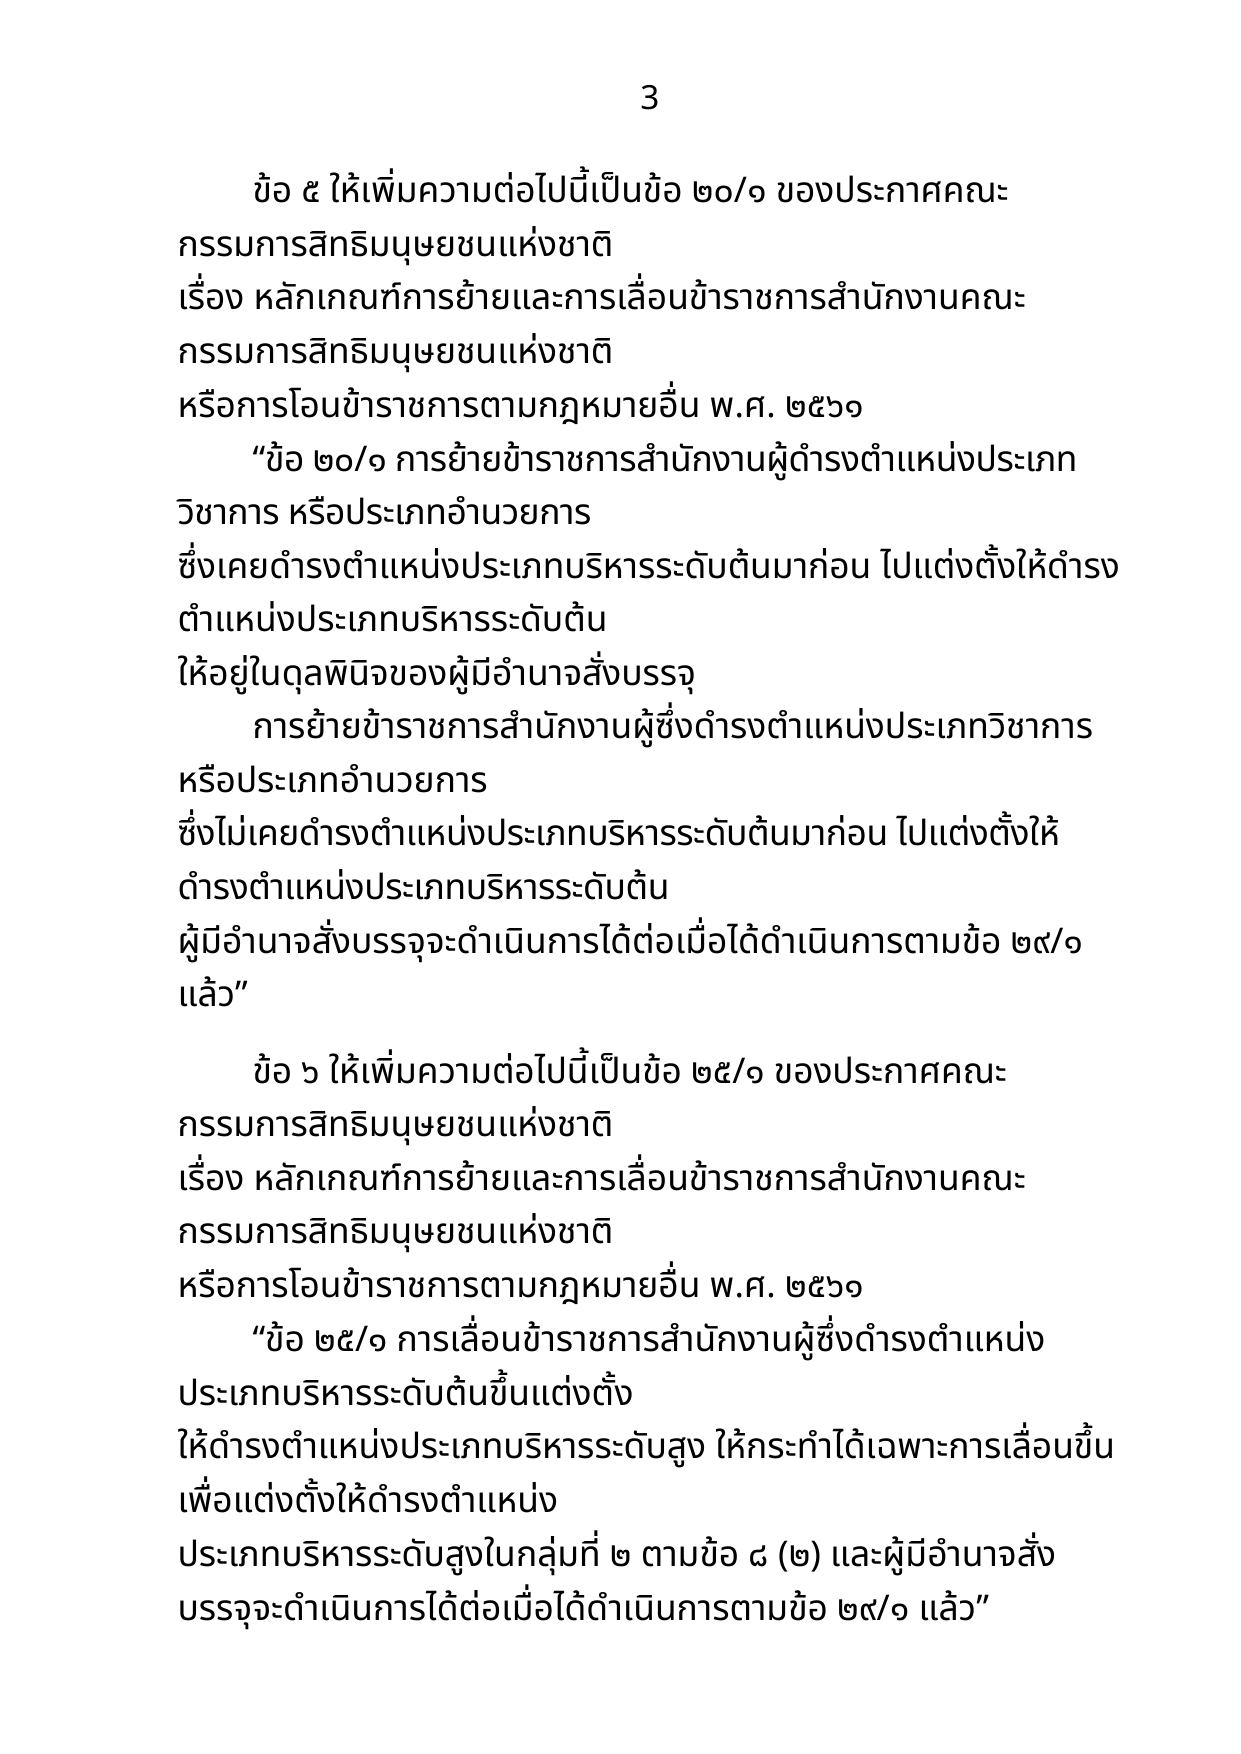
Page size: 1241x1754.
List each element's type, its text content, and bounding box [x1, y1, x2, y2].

text ข้อ ๖ ให้เพิ่มความต่อไปนี้เป็นข้อ ๒๕/๑ ของประกาศคณะกรรมการสิทธิมนุษยชนแห่งชาติ เรื่อง หลักเกณฑ์การย้ายและการเลื่อนข้าราชการสำนักงานคณะกรรมการสิทธิมนุษยชนแห่งชาติ หรือการโอนข้าราชการตามกฎหมายอื่น พ.ศ. ๒๕๖๑ [177, 1045, 1122, 1314]
text การย้ายข้าราชการสำนักงานผู้ซึ่งดำรงตำแหน่งประเภทวิชาการ หรือประเภทอำนวยการ ซึ่งไม่เคยดำรงตำแหน่งประเภทบริหารระดับต้นมาก่อน ไปแต่งตั้งให้ดำรงตำแหน่งประเภทบริหารระดับต้น ผู้มีอำนาจสั่งบรรจุจะดำเนินการได้ต่อเมื่อได้ดำเนินการตามข้อ ๒๙/๑ แล้ว” [177, 701, 1122, 1023]
text ข้อ ๕ ให้เพิ่มความต่อไปนี้เป็นข้อ ๒๐/๑ ของประกาศคณะกรรมการสิทธิมนุษยชนแห่งชาติ เรื่อง หลักเกณฑ์การย้ายและการเลื่อนข้าราชการสำนักงานคณะกรรมการสิทธิมนุษยชนแห่งชาติ หรือการโอนข้าราชการตามกฎหมายอื่น พ.ศ. ๒๕๖๑ [177, 165, 1122, 433]
text “ข้อ ๒๐/๑ การย้ายข้าราชการสำนักงานผู้ดำรงตำแหน่งประเภทวิชาการ หรือประเภทอำนวยการ ซึ่งเคยดำรงตำแหน่งประเภทบริหารระดับต้นมาก่อน ไปแต่งตั้งให้ดำรงตำแหน่งประเภทบริหารระดับต้น ให้อยู่ในดุลพินิจของผู้มีอำนาจสั่งบรรจุ [177, 433, 1122, 701]
text “ข้อ ๒๕/๑ การเลื่อนข้าราชการสำนักงานผู้ซึ่งดำรงตำแหน่งประเภทบริหารระดับต้นขึ้นแต่งตั้ง ให้ดำรงตำแหน่งประเภทบริหารระดับสูง ให้กระทำได้เฉพาะการเลื่อนขึ้นเพื่อแต่งตั้งให้ดำรงตำแหน่ง ประเภทบริหารระดับสูงในกลุ่มที่ ๒ ตามข้อ ๘ (๒) และผู้มีอำนาจสั่งบรรจุจะดำเนินการได้ต่อเมื่อได้ดำเนินการตามข้อ ๒๙/๑ แล้ว” [177, 1314, 1122, 1636]
